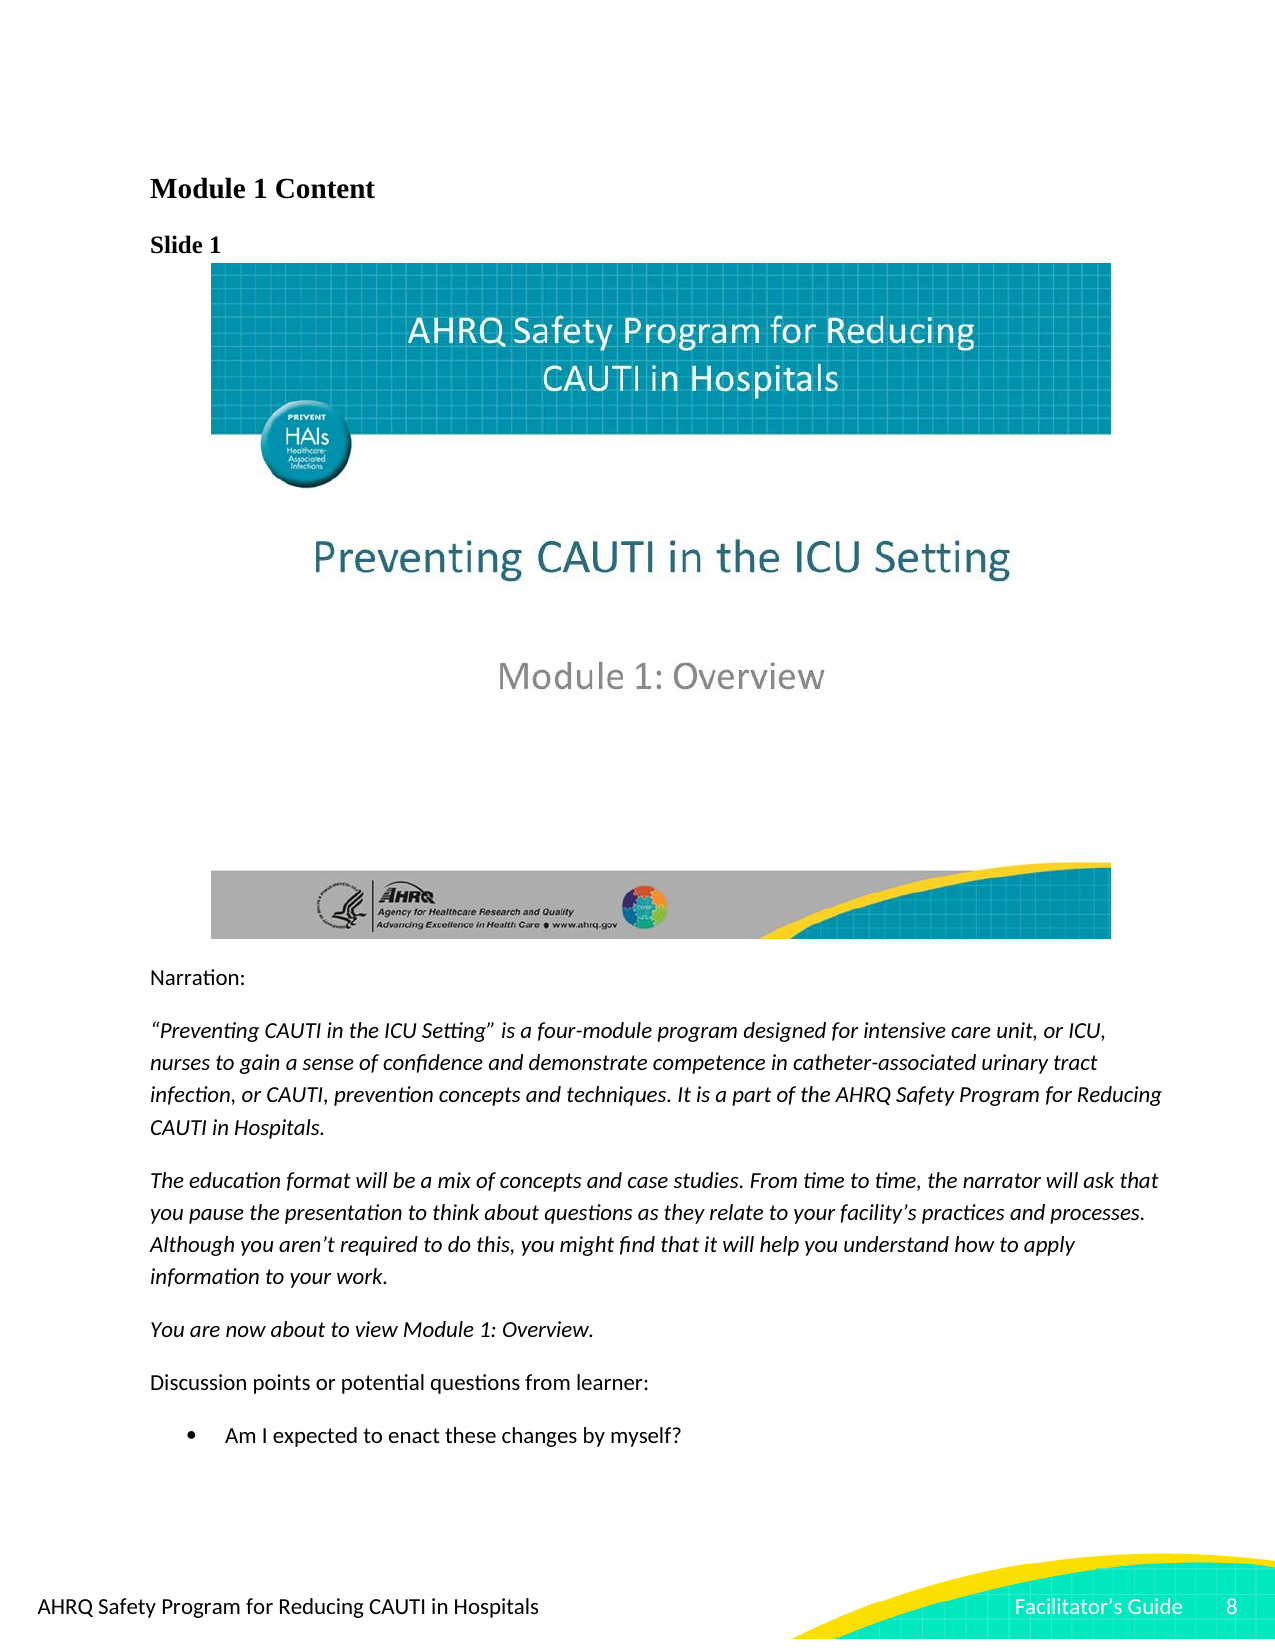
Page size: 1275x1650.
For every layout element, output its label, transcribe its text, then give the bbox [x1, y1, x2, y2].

picture [1, 1543, 1275, 1639]
text Discussion points or potential questions from learner: [150, 1368, 1172, 1396]
list Am I expected to enact these changes by myself? [187, 1421, 1172, 1449]
picture [211, 263, 1111, 939]
text You are now about to view Module 1: Overview. [150, 1315, 1172, 1343]
subtitle Slide 1 [150, 230, 1172, 259]
text The education format will be a mix of concepts and case studies. From time to time, the narrator will ask that you pause the presentation to think about questions as they relate to your facility’s practices and processes. Although you aren’t required to do this, you might find that it will help you understand how to apply information to your work. [150, 1166, 1172, 1290]
text Narration: [150, 963, 1172, 991]
text “Preventing CAUTI in the ICU Setting” is a four-module program designed for intensive care unit, or ICU, nurses to gain a sense of confidence and demonstrate competence in catheter-associated urinary tract infection, or CAUTI, prevention concepts and techniques. It is a part of the AHRQ Safety Program for Reducing CAUTI in Hospitals. [150, 1016, 1172, 1141]
subtitle Module 1 Content [150, 171, 1172, 204]
